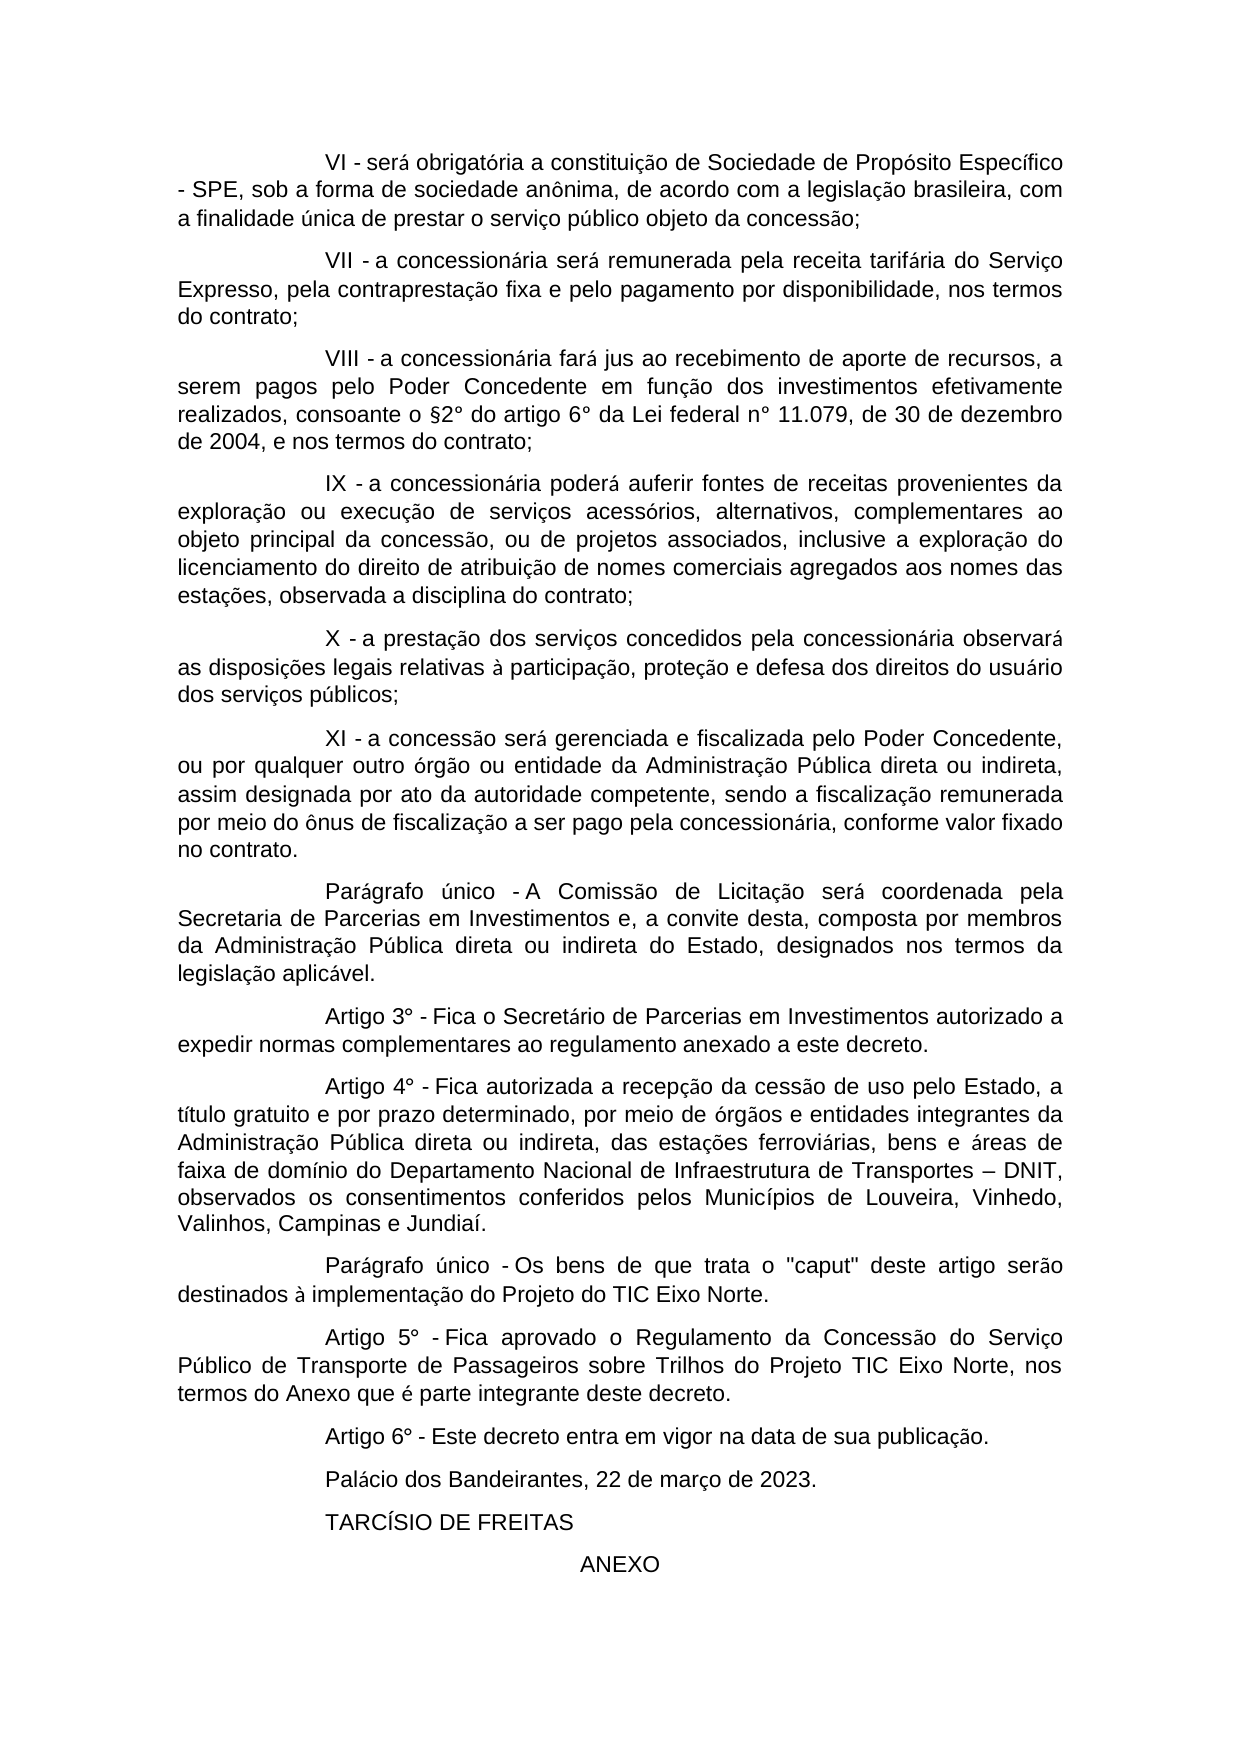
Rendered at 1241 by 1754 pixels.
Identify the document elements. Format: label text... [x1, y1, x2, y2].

text IX - a concessionária poderá auferir fontes de receitas provenientes da exploração ou execução de serviços acessórios, alternativos, complementares ao objeto principal da concessão, ou de projetos associados, inclusive a exploração do licenciamento do direito de atribuição de nomes comerciais agregados aos nomes das estações, observada a disciplina do contrato; [177, 469, 1063, 609]
text ANEXO [177, 1551, 1063, 1577]
text VI - será obrigatória a constituição de Sociedade de Propósito Específico - SPE, sob a forma de sociedade anônima, de acordo com a legislação brasileira, com a finalidade única de prestar o serviço público objeto da concessão; [177, 148, 1063, 232]
text VIII - a concessionária fará jus ao recebimento de aporte de recursos, a serem pagos pelo Poder Concedente em função dos investimentos efetivamente realizados, consoante o §2º do artigo 6º da Lei federal nº 11.079, de 30 de dezembro de 2004, e nos termos do contrato; [177, 344, 1063, 454]
text XI - a concessão será gerenciada e fiscalizada pelo Poder Concedente, ou por qualquer outro órgão ou entidade da Administração Pública direta ou indireta, assim designada por ato da autoridade competente, sendo a fiscalização remunerada por meio do ônus de fiscalização a ser pago pela concessionária, conforme valor fixado no contrato. [177, 724, 1063, 862]
text Artigo 6° - Este decreto entra em vigor na data de sua publicação. [177, 1422, 1063, 1450]
text Parágrafo único - A Comissão de Licitação será coordenada pela Secretaria de Parcerias em Investimentos e, a convite desta, composta por membros da Administração Pública direta ou indireta do Estado, designados nos termos da legislação aplicável. [177, 877, 1063, 987]
text Artigo 4° - Fica autorizada a recepção da cessão de uso pelo Estado, a título gratuito e por prazo determinado, por meio de órgãos e entidades integrantes da Administração Pública direta ou indireta, das estações ferroviárias, bens e áreas de faixa de domínio do Departamento Nacional de Infraestrutura de Transportes – DNIT, observados os consentimentos conferidos pelos Municípios de Louveira, Vinhedo, Valinhos, Campinas e Jundiaí. [177, 1072, 1063, 1237]
text Artigo 5° - Fica aprovado o Regulamento da Concessão do Serviço Público de Transporte de Passageiros sobre Trilhos do Projeto TIC Eixo Norte, nos termos do Anexo que é parte integrante deste decreto. [177, 1323, 1063, 1407]
text Parágrafo único - Os bens de que trata o "caput" deste artigo serão destinados à implementação do Projeto do TIC Eixo Norte. [177, 1252, 1063, 1308]
text Artigo 3° - Fica o Secretário de Parcerias em Investimentos autorizado a expedir normas complementares ao regulamento anexado a este decreto. [177, 1002, 1063, 1057]
text TARCÍSIO DE FREITAS [177, 1508, 1063, 1536]
text VII - a concessionária será remunerada pela receita tarifária do Serviço Expresso, pela contraprestação fixa e pelo pagamento por disponibilidade, nos termos do contrato; [177, 247, 1063, 329]
text X - a prestação dos serviços concedidos pela concessionária observará as disposições legais relativas à participação, proteção e defesa dos direitos do usuário dos serviços públicos; [177, 624, 1063, 709]
text Palácio dos Bandeirantes, 22 de março de 2023. [177, 1465, 1063, 1493]
